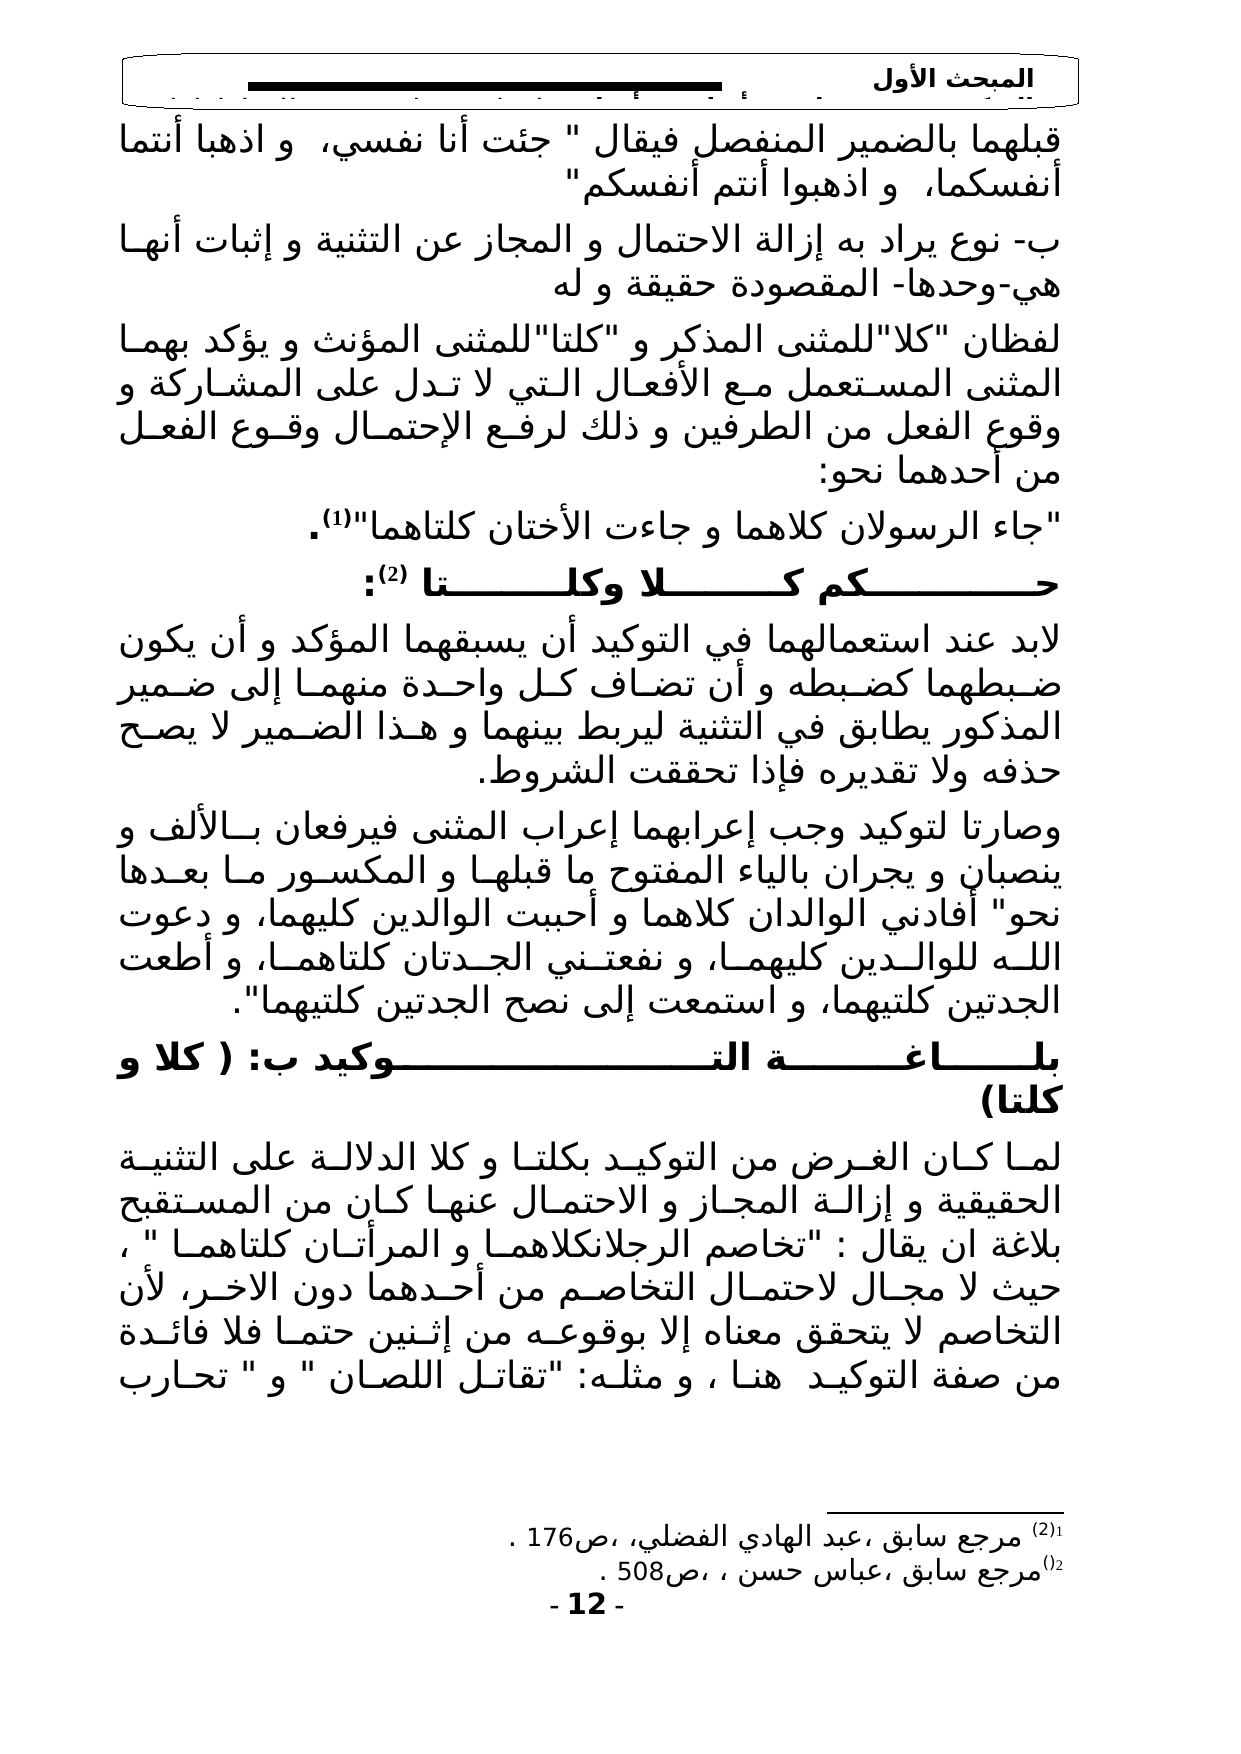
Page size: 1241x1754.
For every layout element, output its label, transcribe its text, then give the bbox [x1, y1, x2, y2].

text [118, 118, 1063, 205]
text حـــــــــــــكم كـــــــــلا وكلـــــــــتا (): [118, 561, 1063, 605]
text لفظان "كلا"للمثنى المذكر و "كلتا"للمثنى المؤنث و يؤكد بهما المثنى المستعمل مع الأفعال التي لا تدل على المشاركة و وقوع الفعل من الطرفين و ذلك لرفع الإحتمال وقوع الفعل من أحدهما نحو: [118, 318, 1063, 492]
text "جاء الرسولان كلاهما و جاءت الأختان كلتاهما"(). [118, 505, 1063, 549]
text لابد عند استعمالهما في التوكيد أن يسبقهما المؤكد و أن يكون ضبطهما كضبطه و أن تضاف كل واحدة منهما إلى ضمير المذكور يطابق في التثنية ليربط بينهما و هذا الضمير لا يصح حذفه ولا تقديره فإذا تحققت الشروط. [118, 617, 1063, 792]
text ب- نوع يراد به إزالة الاحتمال و المجاز عن التثنية و إثبات أنها هي-وحدها- المقصودة حقيقة و له [118, 218, 1063, 305]
text وصارتا لتوكيد وجب إعرابهما إعراب المثنى فيرفعان بالألف و ينصبان و يجران بالياء المفتوح ما قبلها و المكسور ما بعدها نحو" أفادني الوالدان كلاهما و أحببت الوالدين كليهما، و دعوت الله للوالدين كليهما، و نفعتني الجدتان كلتاهما، و أطعت الجدتين كلتيهما، و استمعت إلى نصح الجدتين كلتيهما". [118, 804, 1063, 1023]
text بلـــــــاغـــــــــة التـــــــــــــــــــــــوكيد ب: ( كلا و كلتا) [118, 1035, 1063, 1123]
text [118, 1135, 1063, 1397]
